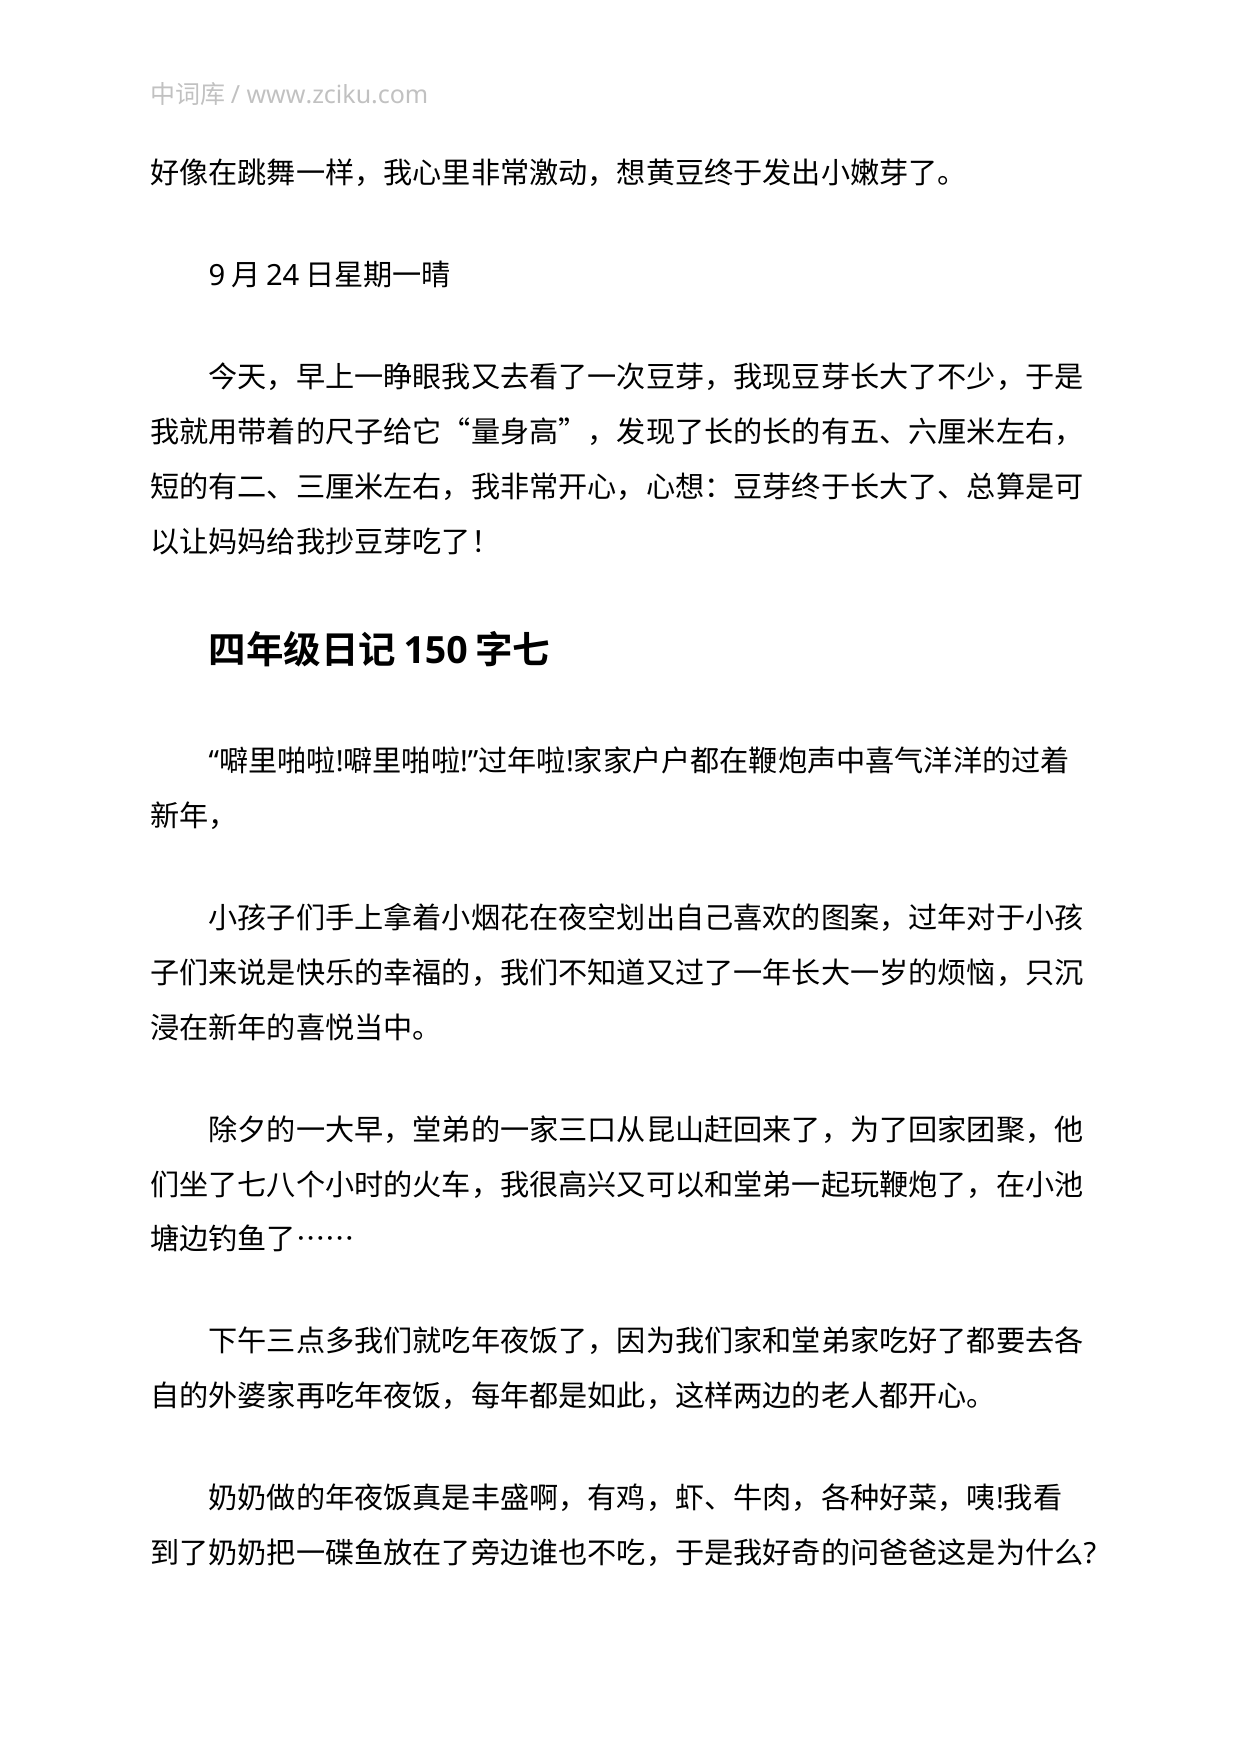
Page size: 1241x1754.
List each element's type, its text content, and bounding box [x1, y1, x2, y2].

text 今天，早上一睁眼我又去看了一次豆芽，我现豆芽长大了不少，于是我就用带着的尺子给它“量身高”，发现了长的长的有五、六厘米左右，短的有二、三厘米左右，我非常开心，心想：豆芽终于长大了、总算是可以让妈妈给我抄豆芽吃了！ [150, 354, 1090, 561]
text 四年级日记150字七 [150, 620, 1090, 675]
text 小孩子们手上拿着小烟花在夜空划出自己喜欢的图案，过年对于小孩子们来说是快乐的幸福的，我们不知道又过了一年长大一岁的烦恼，只沉浸在新年的喜悦当中。 [150, 894, 1090, 1047]
text 除夕的一大早，堂弟的一家三口从昆山赶回来了，为了回家团聚，他们坐了七八个小时的火车，我很高兴又可以和堂弟一起玩鞭炮了，在小池塘边钓鱼了…… [150, 1106, 1090, 1258]
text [150, 150, 1090, 192]
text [150, 1474, 1090, 1572]
text 下午三点多我们就吃年夜饭了，因为我们家和堂弟家吃好了都要去各自的外婆家再吃年夜饭，每年都是如此，这样两边的老人都开心。 [150, 1318, 1090, 1415]
text “噼里啪啦!噼里啪啦!”过年啦!家家户户都在鞭炮声中喜气洋洋的过着新年， [150, 738, 1090, 835]
text 9月24日星期一晴 [150, 252, 1090, 294]
